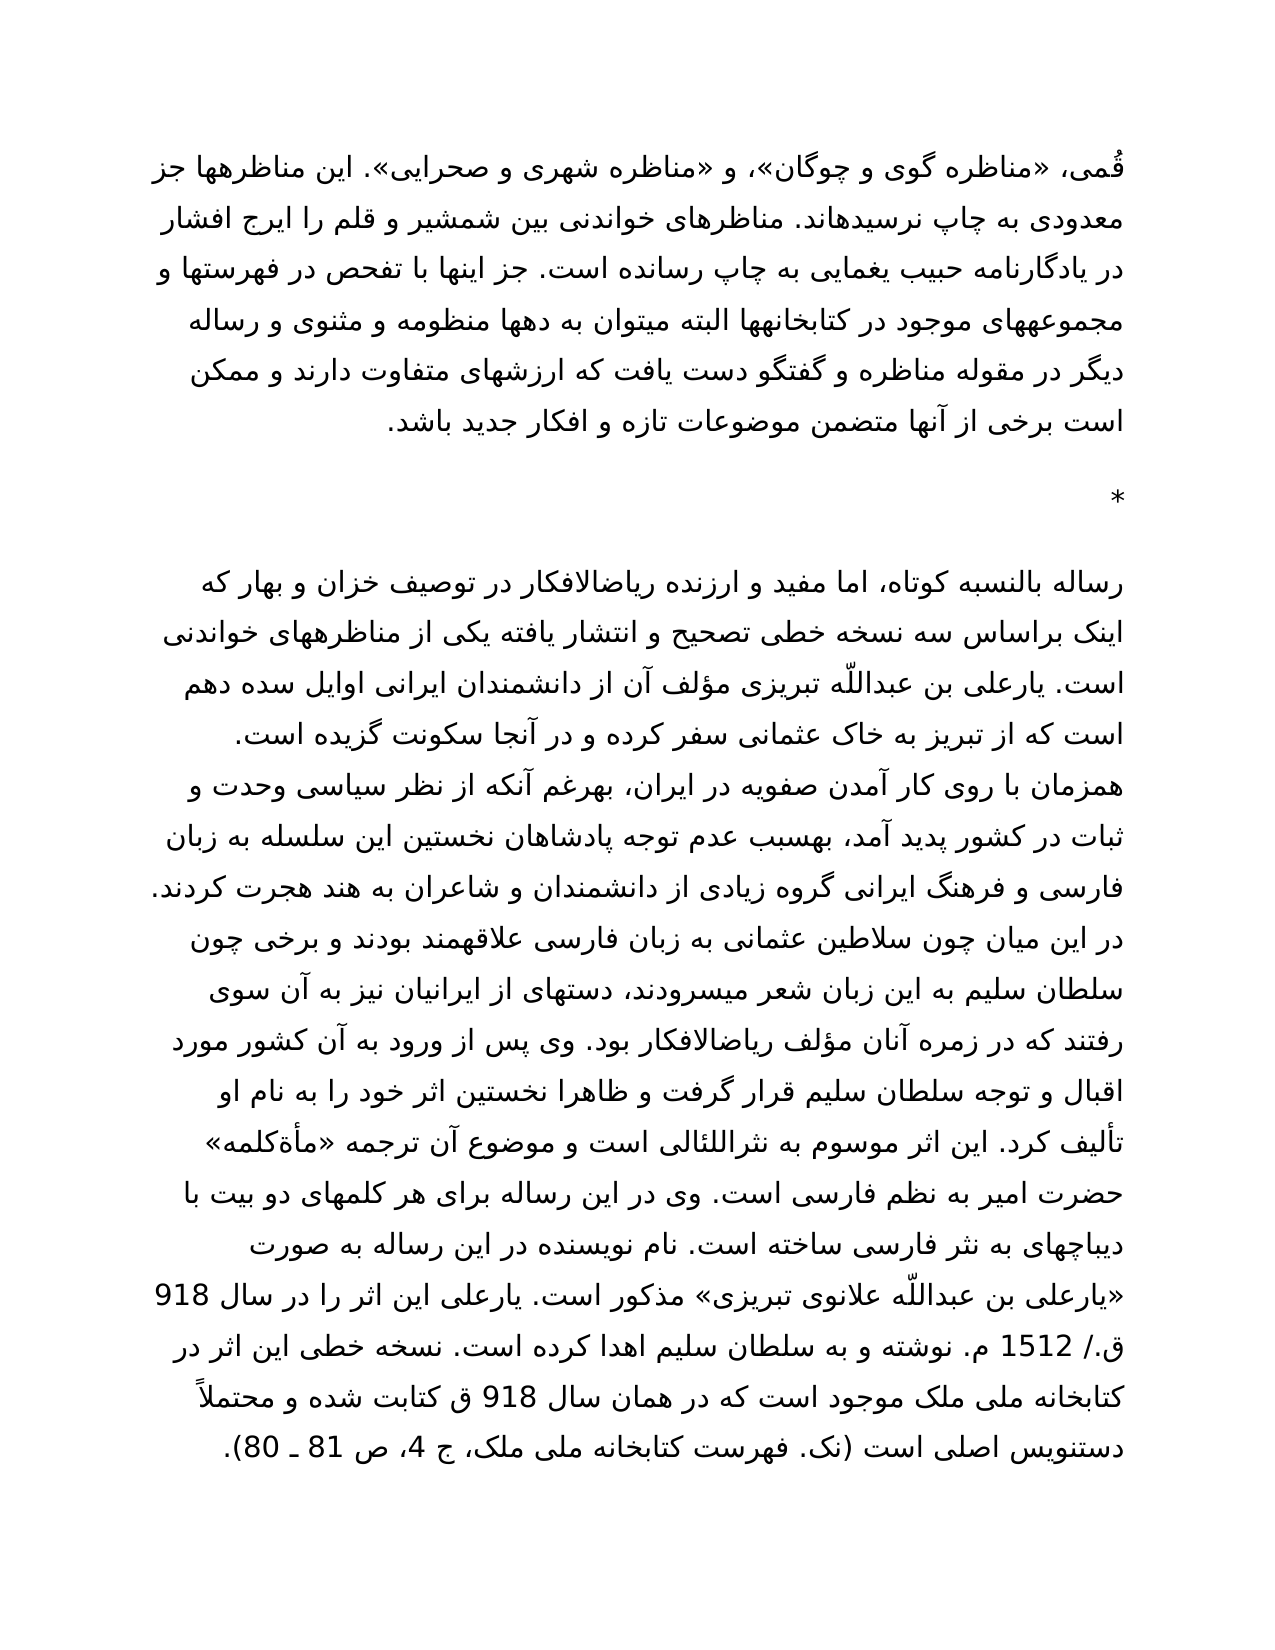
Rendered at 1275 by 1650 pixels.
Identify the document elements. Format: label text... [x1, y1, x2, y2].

text رساله بالنسبه کوتاه، اما مفید و ارزنده ریاض‏الافکار در توصیف خزان و بهار که اینک براساس سه نسخه خطی تصحیح و انتشار یافته یکی از مناظره‏های خواندنی است. یارعلی بن عبداللّه‏ تبریزی مؤلف آن از دانشمندان ایرانی اوایل سده دهم است که از تبریز به خاک عثمانی سفر کرده و در آنجا سکونت گزیده است. همزمان با روی کار آمدن صفویه در ایران، به‏رغم آنکه از نظر سیاسی وحدت و ثبات در کشور پدید آمد، به‏سبب عدم توجه پادشاهان نخستین این سلسله به زبان فارسی و فرهنگ ایرانی گروه زیادی از دانشمندان و شاعران به هند هجرت کردند. در این میان چون سلاطین عثمانی به زبان فارسی علاقه‏مند بودند و برخی چون سلطان سلیم به این زبان شعر می‏سرودند، دسته‏ای از ایرانیان نیز به آن سوی رفتند که در زمره آنان مؤلف ریاض‏الافکار بود. وی پس از ورود به آن کشور مورد اقبال و توجه سلطان سلیم قرار گرفت و ظاهرا نخستین اثر خود را به نام او تألیف کرد. این اثر موسوم به نثراللئالی است و موضوع آن ترجمه «مأة‏کلمه» حضرت امیر به نظم فارسی است. وی در این رساله برای هر کلمه‏ای دو بیت با دیباچه‏ای به نثر فارسی ساخته است. نام نویسنده در این رساله به صورت «یارعلی بن عبداللّه‏ علانوی تبریزی» مذکور است. یارعلی این اثر را در سال 918 ق./ 1512 م. نوشته و به سلطان سلیم اهدا کرده است. نسخه خطی این اثر در کتابخانه ملی ملک موجود است که در همان سال 918 ق کتابت شده و محتملاً دست‏نویس اصلی است (نک. فهرست کتابخانه ملی ملک، ج 4، ص 81 ـ 80). [150, 565, 1125, 1465]
text * [150, 485, 1125, 519]
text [150, 150, 1125, 439]
